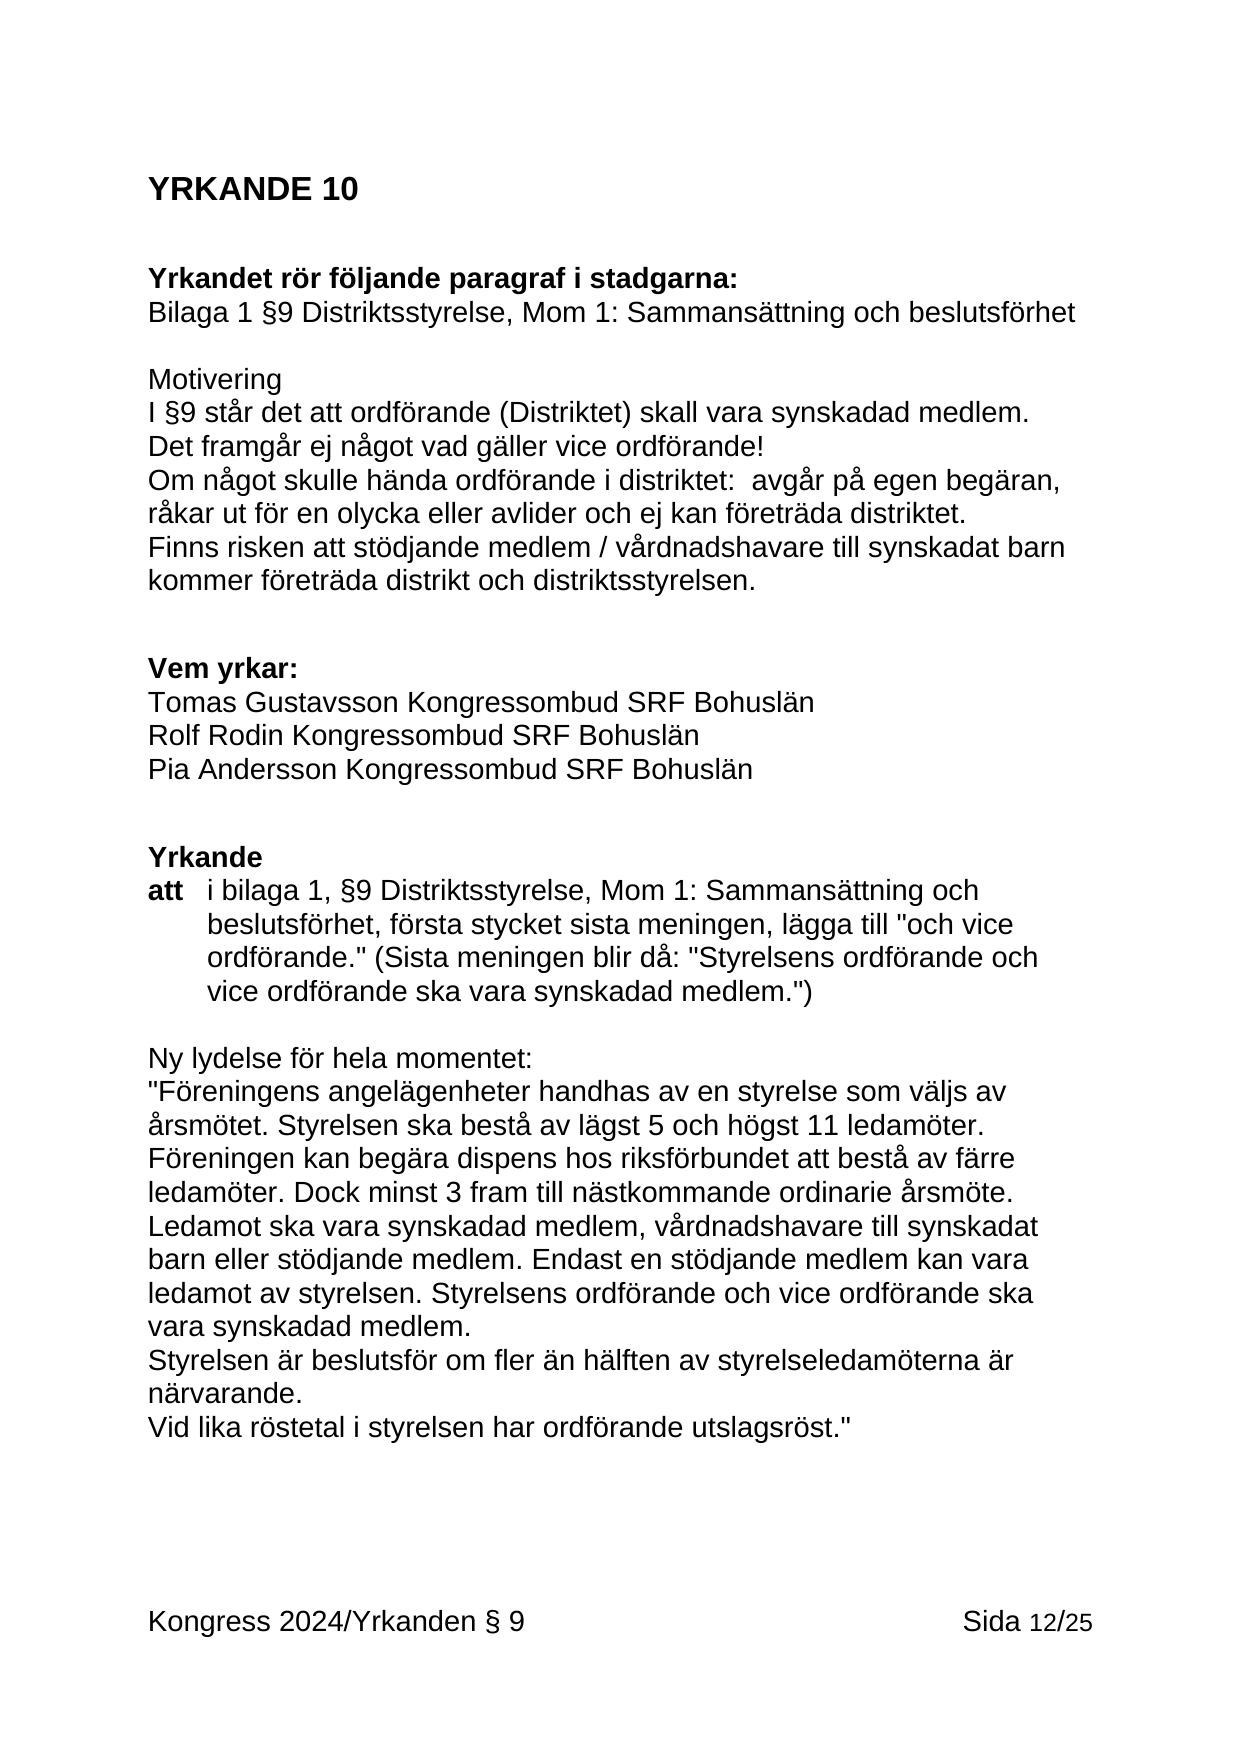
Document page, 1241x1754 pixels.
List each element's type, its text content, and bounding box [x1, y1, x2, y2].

text Tomas Gustavsson Kongressombud SRF Bohuslän [148, 685, 1092, 718]
subtitle Yrkande [148, 840, 1092, 873]
text Vid lika röstetal i styrelsen har ordförande utslagsröst." [148, 1410, 1092, 1443]
list att i bilaga 1, §9 Distriktsstyrelse, Mom 1: Sammansättning och beslutsförhet, första stycket sista meningen, lägga till "och vice ordförande." (Sista meningen blir då: "Styrelsens ordförande och vice ordförande ska vara synskadad medlem.") [148, 873, 1092, 1007]
text Bilaga 1 §9 Distriktsstyrelse, Mom 1: Sammansättning och beslutsförhet [148, 295, 1092, 328]
text Föreningen kan begära dispens hos riksförbundet att bestå av färre ledamöter. Dock minst 3 fram till nästkommande ordinarie årsmöte. [148, 1142, 1092, 1209]
subtitle Yrkandet rör följande paragraf i stadgarna: [148, 261, 1092, 295]
text Pia Andersson Kongressombud SRF Bohuslän [148, 752, 1092, 785]
text "Föreningens angelägenheter handhas av en styrelse som väljs av årsmötet. Styrelsen ska bestå av lägst 5 och högst 11 ledamöter. [148, 1074, 1092, 1142]
text Styrelsen är beslutsför om fler än hälften av styrelseledamöterna är närvarande. [148, 1343, 1092, 1410]
subtitle Vem yrkar: [148, 651, 1092, 685]
text Om något skulle hända ordförande i distriktet: avgår på egen begäran, råkar ut för en olycka eller avlider och ej kan företräda distriktet. Finns risken att stödjande medlem / vårdnadshavare till synskadat barn kommer företräda distrikt och distriktsstyrelsen. [148, 463, 1092, 597]
text I §9 står det att ordförande (Distriktet) skall vara synskadad medlem. Det framgår ej något vad gäller vice ordförande! [148, 396, 1092, 463]
text Rolf Rodin Kongressombud SRF Bohuslän [148, 718, 1092, 752]
list Ny lydelse för hela momentet: [148, 1041, 1092, 1074]
text Ledamot ska vara synskadad medlem, vårdnadshavare till synskadat barn eller stödjande medlem. Endast en stödjande medlem kan vara ledamot av styrelsen. Styrelsens ordförande och vice ordförande ska vara synskadad medlem. [148, 1209, 1092, 1343]
subtitle YRKANDE 10 [148, 168, 1092, 207]
text Motivering [148, 362, 1092, 396]
